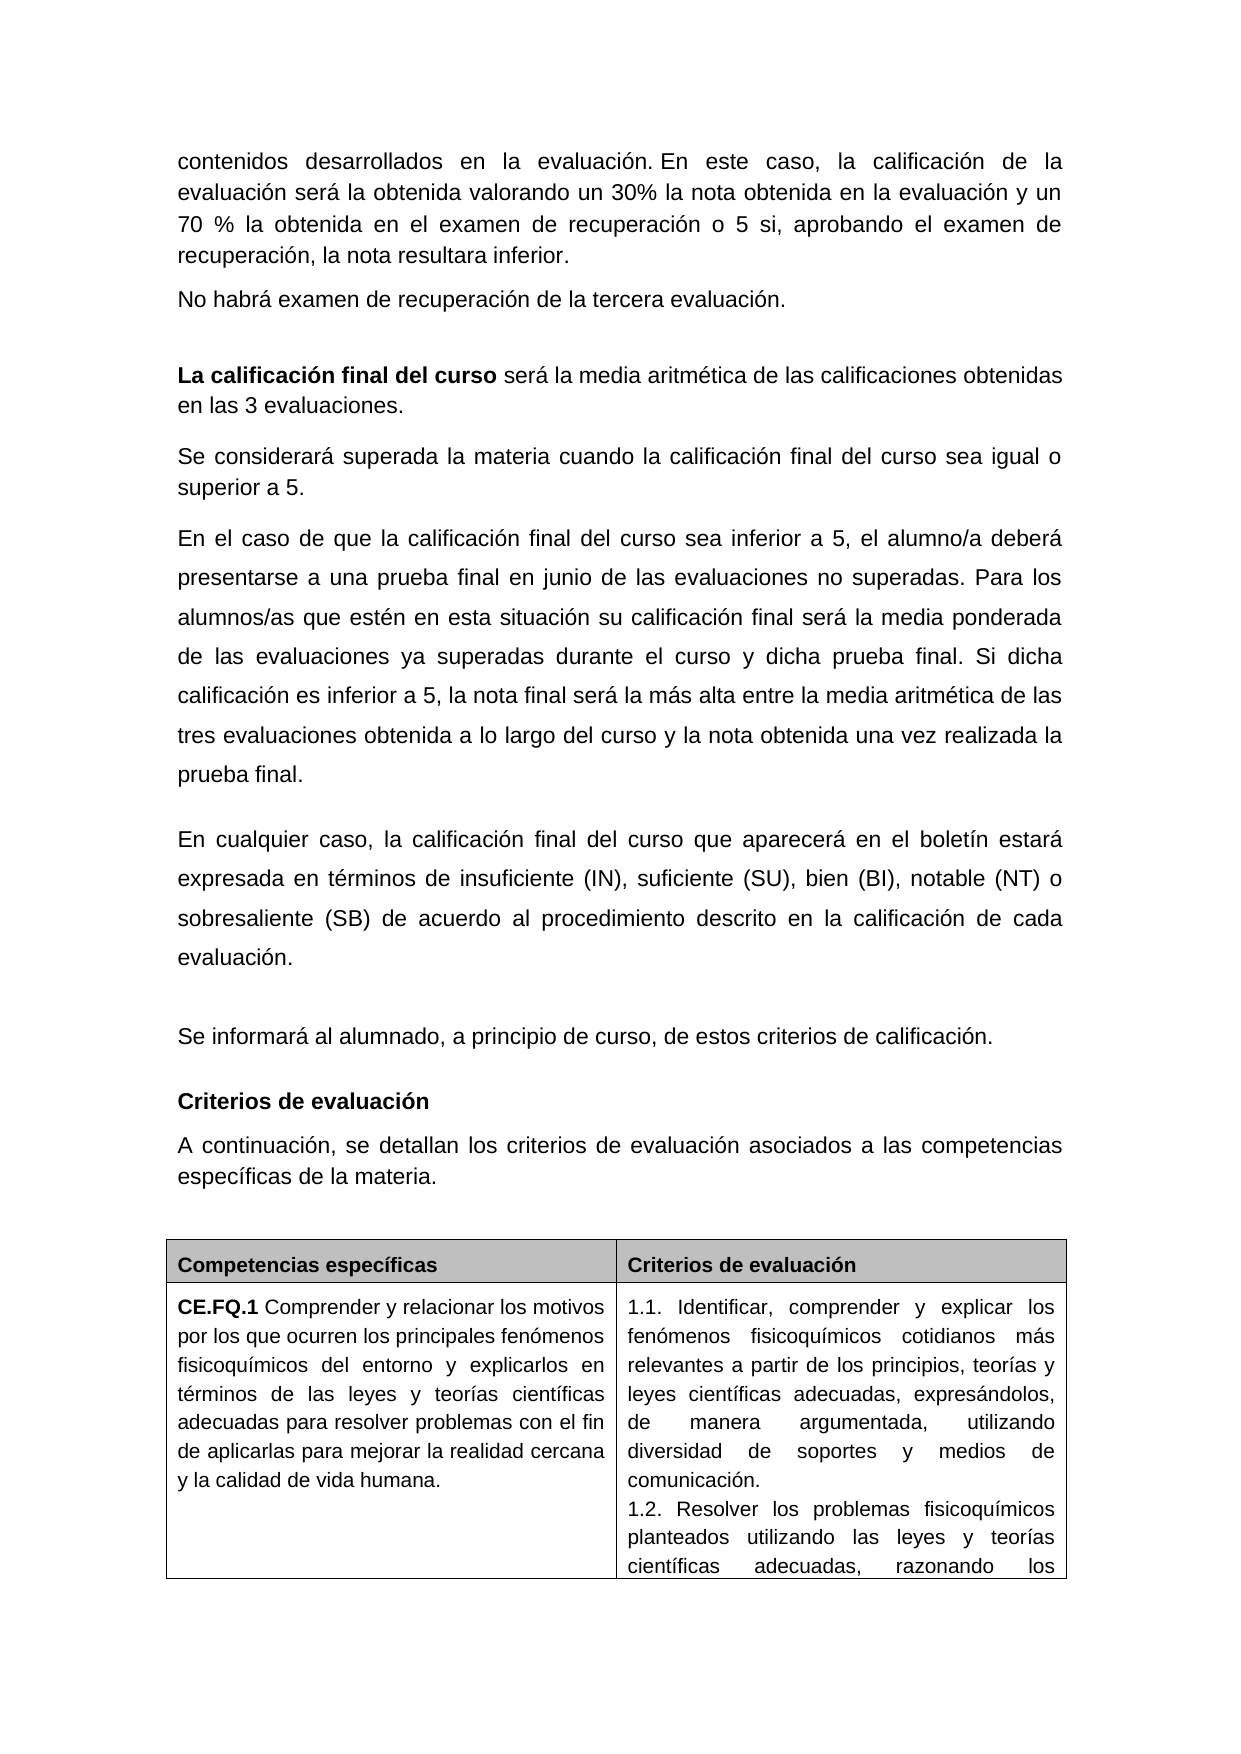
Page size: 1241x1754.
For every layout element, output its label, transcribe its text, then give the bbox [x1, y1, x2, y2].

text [177, 148, 1063, 269]
text Criterios de evaluación [177, 1088, 1063, 1114]
text La calificación final del curso será la media aritmética de las calificaciones obtenidas en las 3 evaluaciones. [177, 362, 1063, 418]
text Se informará al alumnado, a principio de curso, de estos criterios de calificación. [177, 1023, 1063, 1049]
text En cualquier caso, la calificación final del curso que aparecerá en el boletín estará expresada en términos de insuficiente (IN), suficiente (SU), bien (BI), notable (NT) o sobresaliente (SB) de acuerdo al procedimiento descrito en la calificación de cada evaluación. [177, 826, 1063, 971]
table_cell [617, 1283, 1066, 1578]
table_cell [167, 1283, 616, 1578]
text Se considerará superada la materia cuando la calificación final del curso sea igual o superior a 5. [177, 443, 1063, 500]
table_header Criterios de evaluación [617, 1240, 1066, 1282]
text A continuación, se detallan los criterios de evaluación asociados a las competencias específicas de la materia. [177, 1132, 1063, 1190]
text En el caso de que la calificación final del curso sea inferior a 5, el alumno/a deberá presentarse a una prueba final en junio de las evaluaciones no superadas. Para los alumnos/as que estén en esta situación su calificación final será la media ponderada de las evaluaciones ya superadas durante el curso y dicha prueba final. Si dicha calificación es inferior a 5, la nota final será la más alta entre la media aritmética de las tres evaluaciones obtenida a lo largo del curso y la nota obtenida una vez realizada la prueba final. [177, 524, 1063, 788]
text No habrá examen de recuperación de la tercera evaluación. [177, 286, 1063, 313]
table_header Competencias específicas [167, 1240, 616, 1282]
